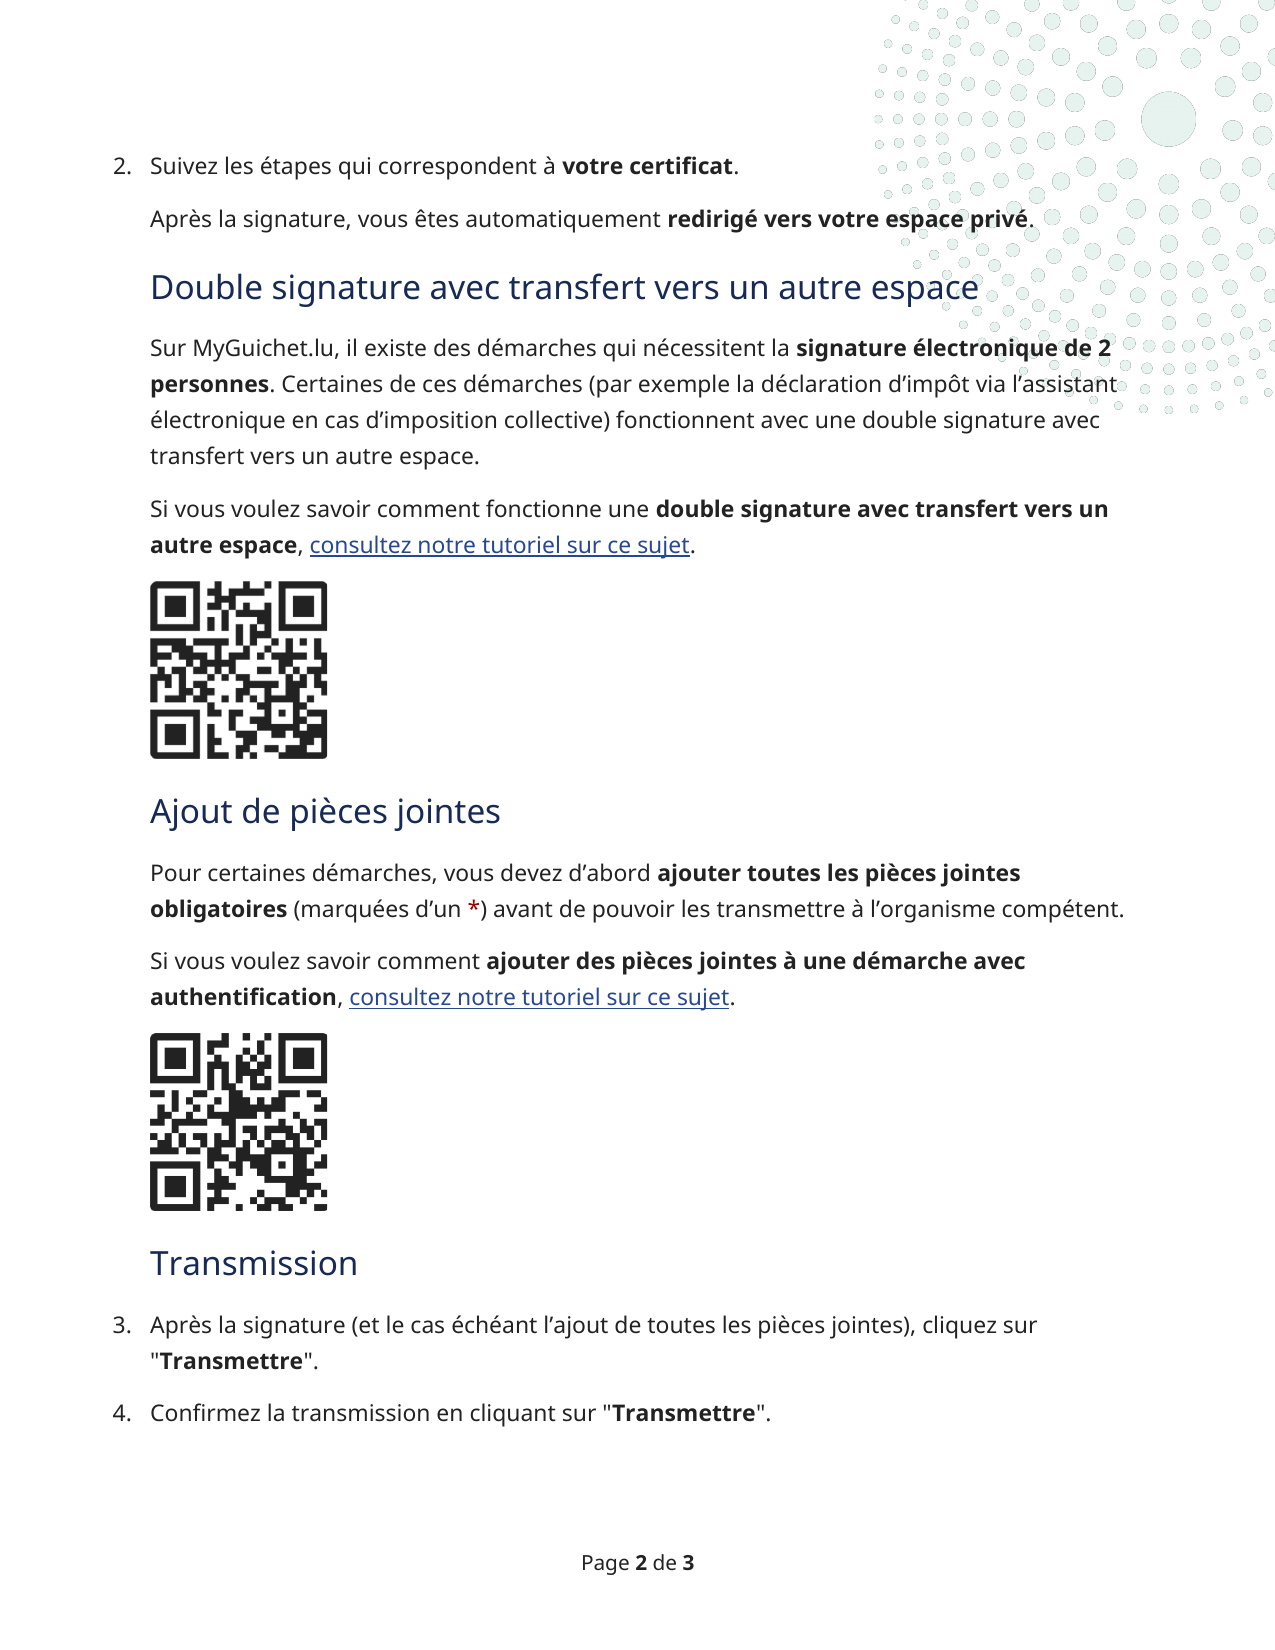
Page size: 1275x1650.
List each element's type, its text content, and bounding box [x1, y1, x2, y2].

picture [874, 0, 1275, 414]
list Si vous voulez savoir comment ajouter des pièces jointes à une démarche avec authentification, consultez notre tutoriel sur ce sujet. [150, 945, 1125, 1012]
subtitle Double signature avec transfert vers un autre espace [150, 263, 1125, 309]
subtitle Transmission [150, 1240, 1125, 1285]
list Si vous voulez savoir comment fonctionne une double signature avec transfert vers un autre espace, consultez notre tutoriel sur ce sujet. [150, 493, 1125, 560]
list Confirmez la transmission en cliquant sur "Transmettre". [112, 1397, 1125, 1429]
list Après la signature, vous êtes automatiquement redirigé vers votre espace privé. [150, 203, 1125, 234]
list Pour certaines démarches, vous devez d’abord ajouter toutes les pièces jointes obligatoires (marquées d’un *) avant de pouvoir les transmettre à l’organisme compétent. [150, 857, 1125, 924]
picture [150, 581, 328, 759]
list Suivez les étapes qui correspondent à votre certificat. [113, 150, 1125, 181]
subtitle Ajout de pièces jointes [150, 788, 1125, 833]
list Sur MyGuichet.lu, il existe des démarches qui nécessitent la signature électronique de 2 personnes. Certaines de ces démarches (par exemple la déclaration d’impôt via l’assistant électronique en cas d’imposition collective) fonctionnent avec une double signature avec transfert vers un autre espace. [150, 332, 1125, 471]
list Après la signature (et le cas échéant l’ajout de toutes les pièces jointes), cliquez sur "Transmettre". [112, 1309, 1125, 1376]
picture [150, 1033, 328, 1211]
